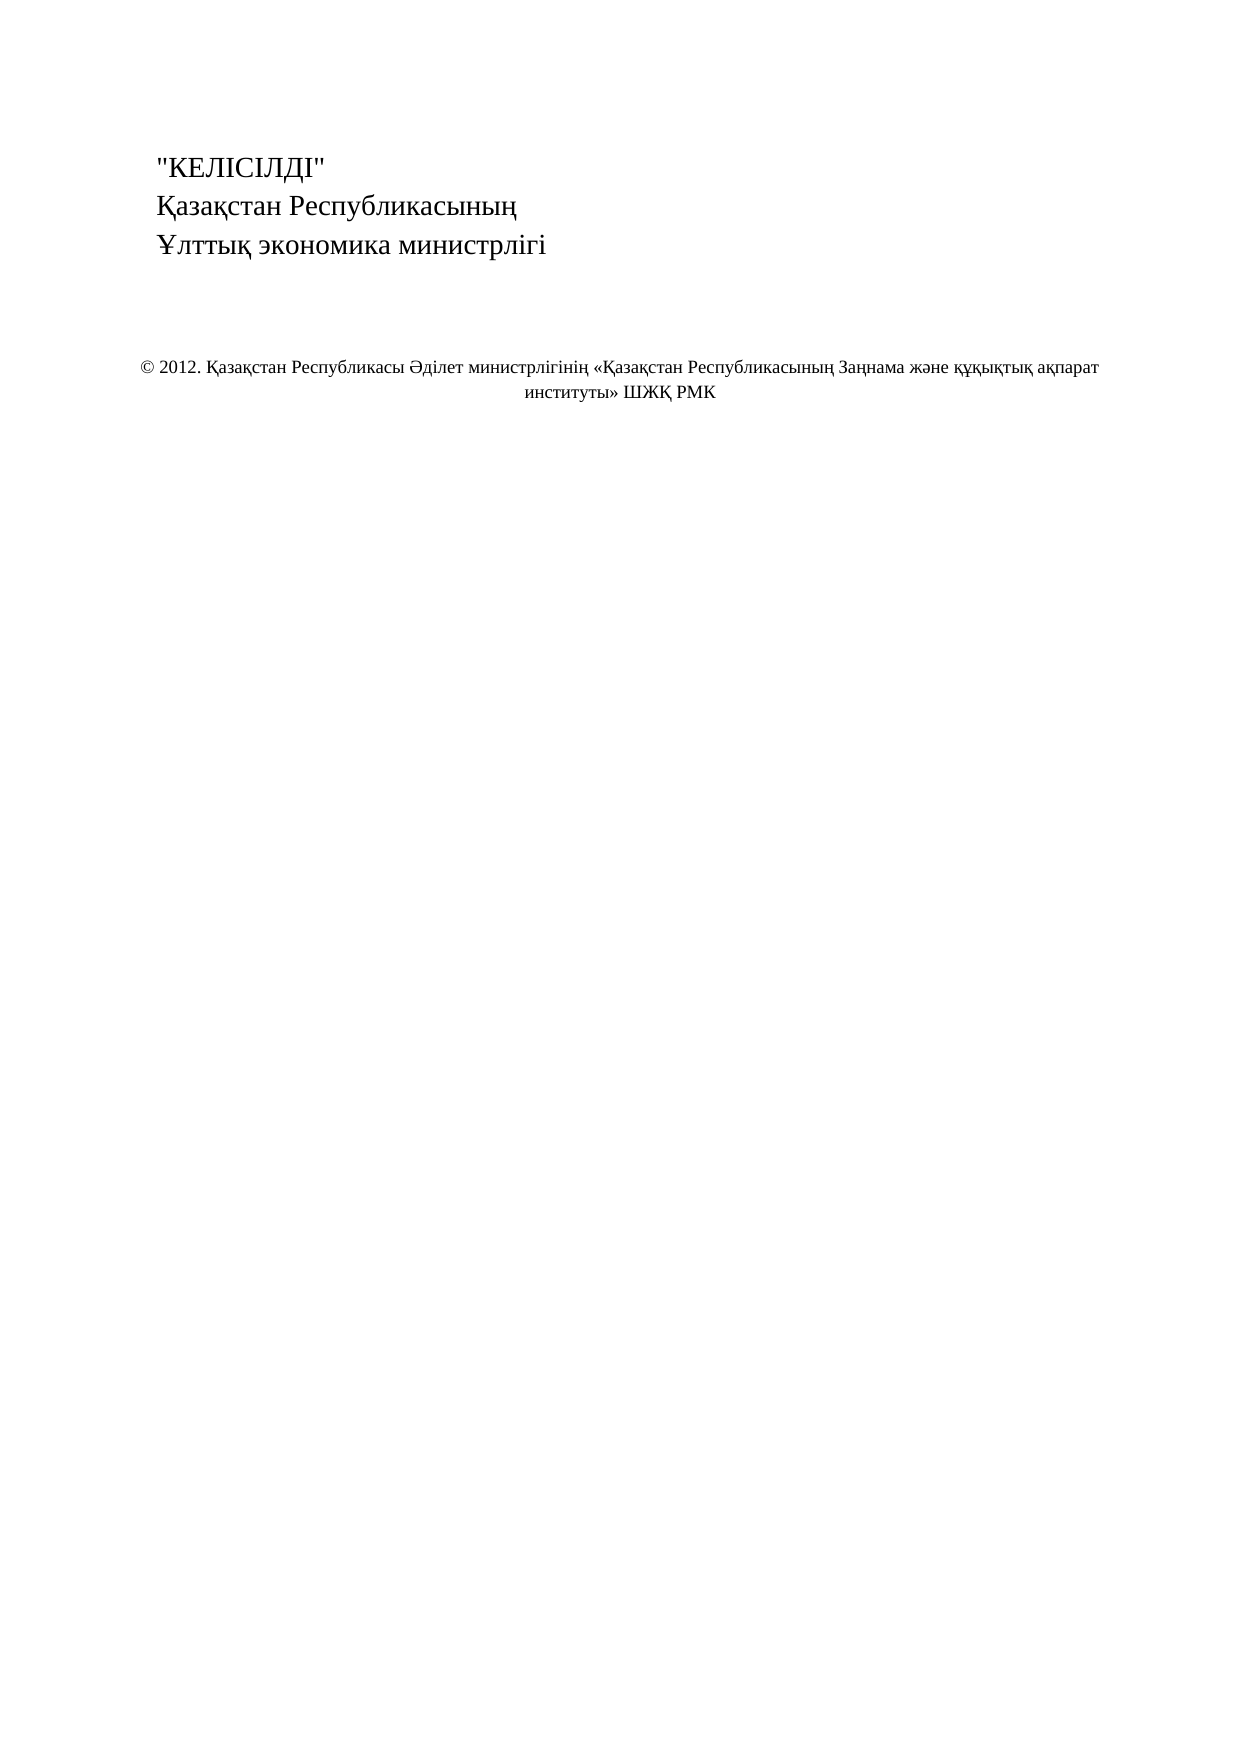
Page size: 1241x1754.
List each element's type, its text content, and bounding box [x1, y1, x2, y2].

text "КЕЛІСІЛДІ" [112, 150, 1128, 183]
text Ұлттық экономика министрлігі [112, 227, 1128, 261]
text © 2012. Қазақстан Республикасы Әділет министрлігінің «Қазақстан Республикасының Заңнама және құқықтық ақпарат институты» ШЖҚ РМК [112, 356, 1128, 403]
text Қазақстан Республикасының [112, 188, 1128, 222]
